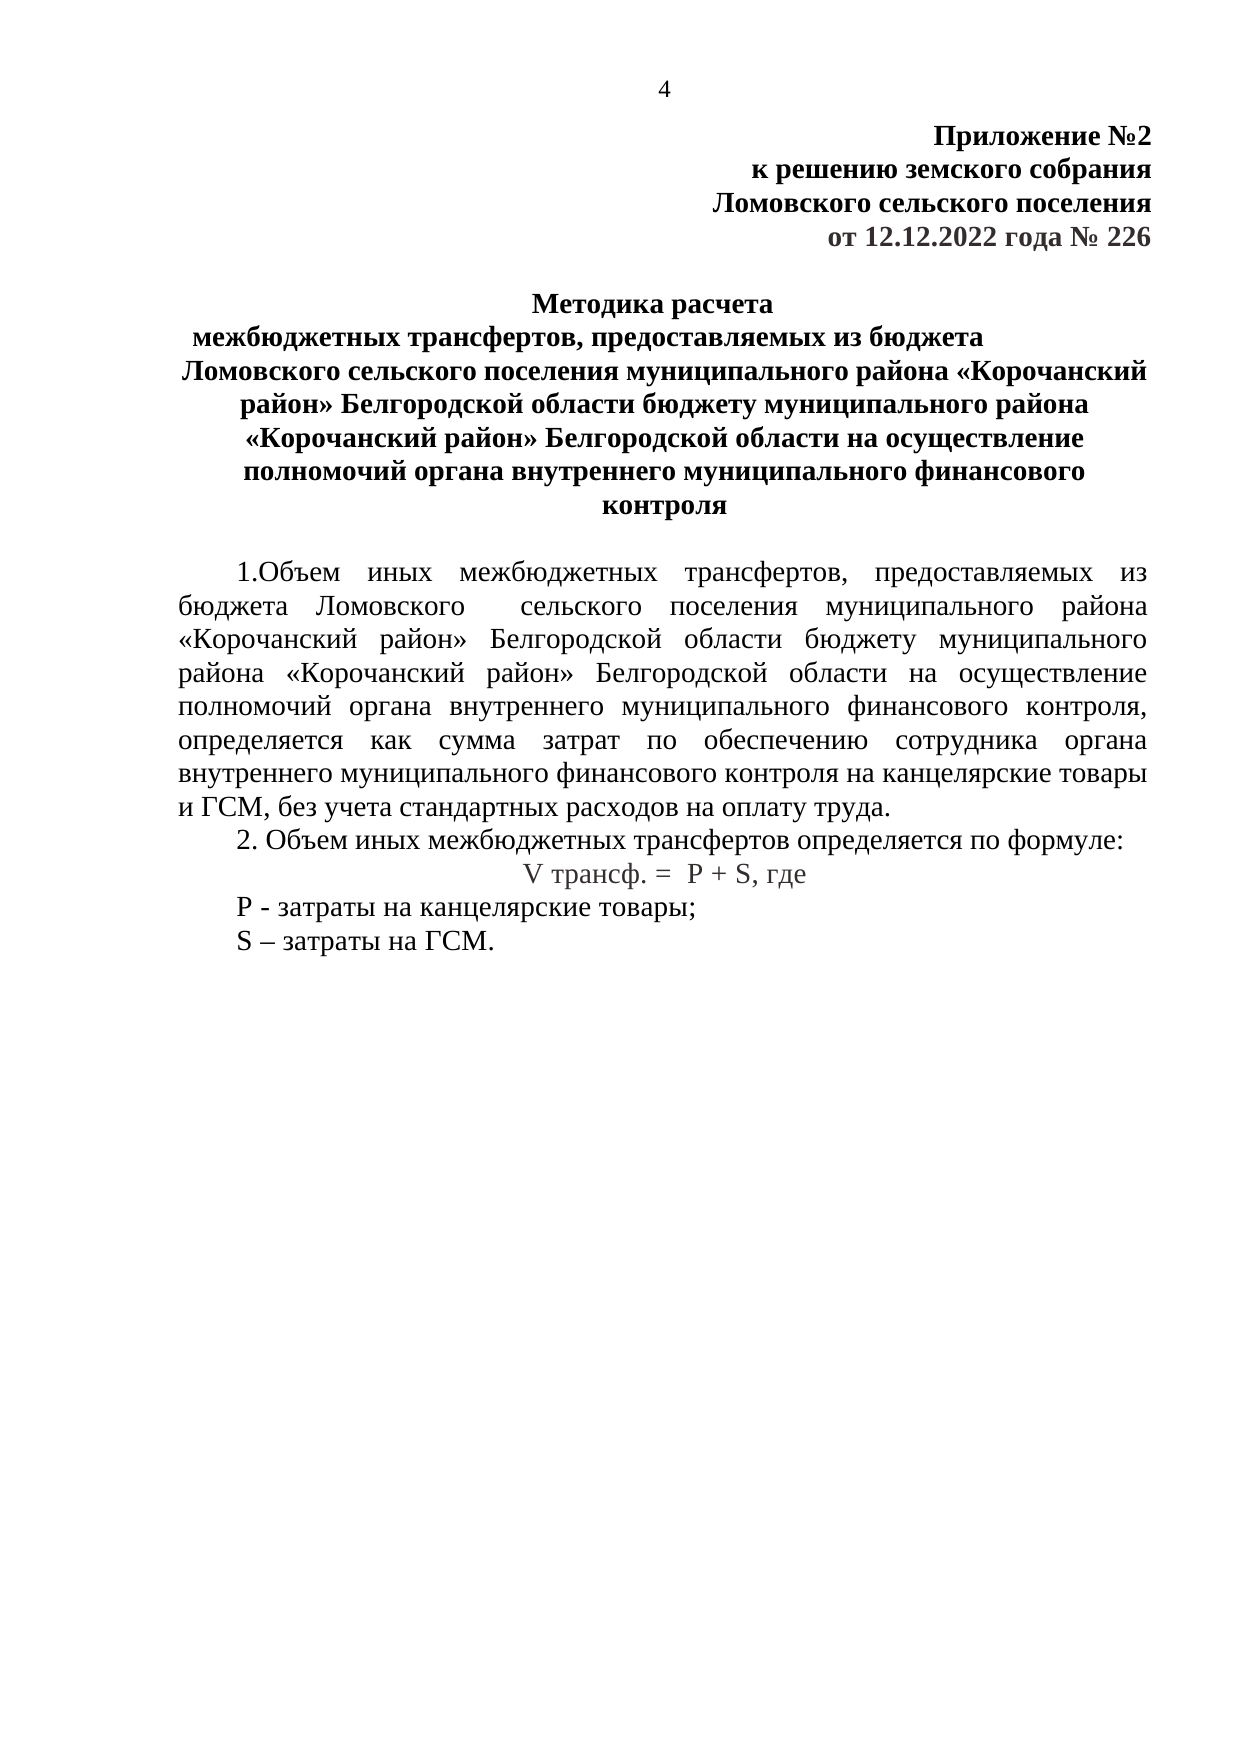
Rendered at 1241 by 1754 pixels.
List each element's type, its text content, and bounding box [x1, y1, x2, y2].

text 2. Объем иных межбюджетных трансфертов определяется по формуле: [178, 822, 1148, 856]
text Ломовского сельского поселения [664, 185, 1152, 219]
text Приложение №2 [738, 118, 1152, 152]
text Ломовского сельского поселения муниципального района «Корочанский район» Белгородской области бюджету муниципального района «Корочанский район» Белгородской области на осуществление полномочий органа внутреннего муниципального финансового контроля [177, 353, 1152, 521]
text Методика расчета [532, 286, 1152, 319]
text межбюджетных трансфертов, предоставляемых из бюджета [192, 319, 1152, 353]
text к решению земского собрания [664, 152, 1152, 185]
text от 12.12.2022 года № 226 [177, 219, 1152, 252]
text 1.Объем иных межбюджетных трансфертов, предоставляемых из бюджета Ломовского сельского поселения муниципального района «Корочанский район» Белгородской области бюджету муниципального района «Корочанский район» Белгородской области на осуществление полномочий органа внутреннего муниципального финансового контроля, определяется как сумма затрат по обеспечению сотрудника органа внутреннего муниципального финансового контроля на канцелярские товары и ГСМ, без учета стандартных расходов на оплату труда. [178, 554, 1148, 822]
text Р - затраты на канцелярские товары; [177, 889, 1152, 923]
text S – затраты на ГСМ. [177, 923, 1152, 957]
text V трансф. = Р + S, где [177, 856, 1152, 889]
